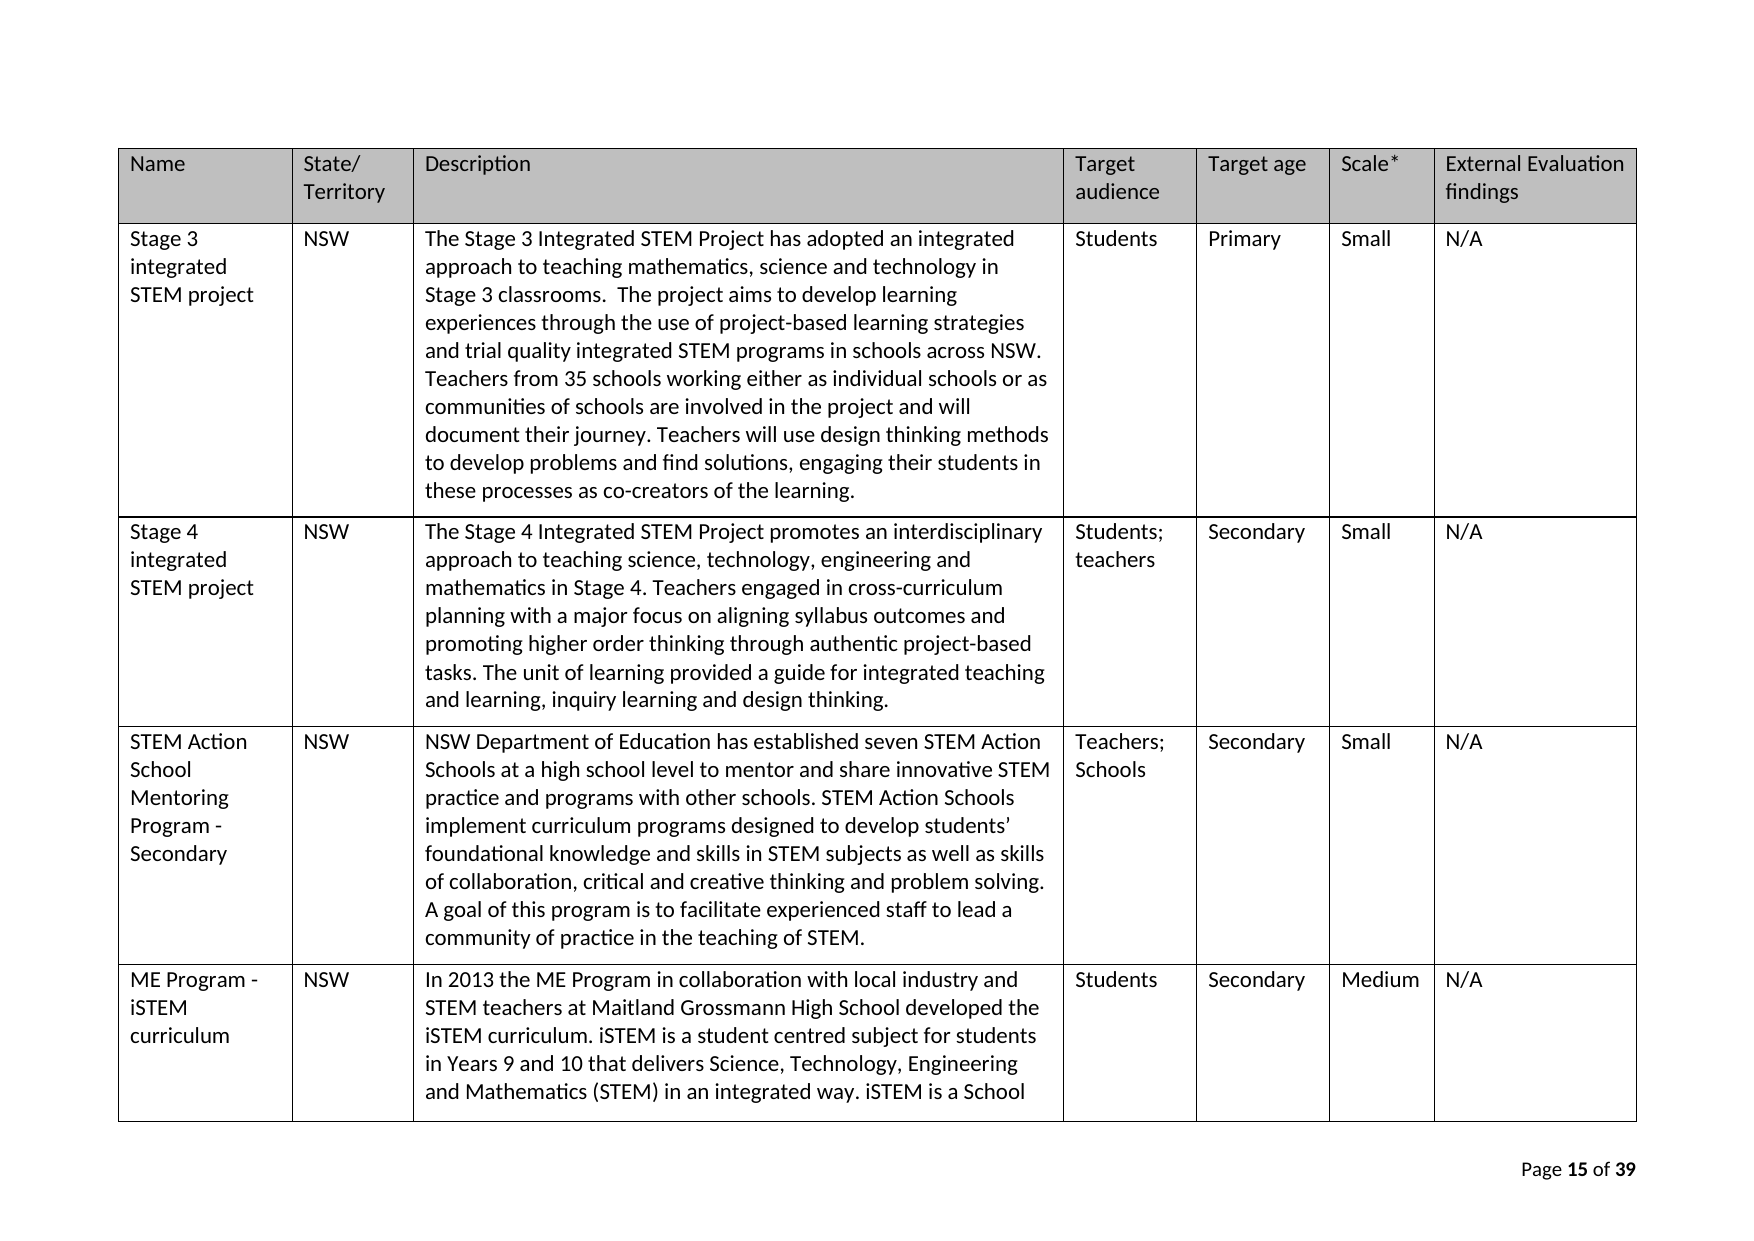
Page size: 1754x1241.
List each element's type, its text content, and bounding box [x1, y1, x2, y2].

table_cell Medium [1330, 965, 1434, 1121]
table_cell N/​A [1435, 965, 1636, 1121]
table_cell Secondary [1197, 727, 1329, 964]
table_header Scale* [1330, 149, 1434, 223]
table_cell NSW Department of Education has established seven STEM Action Schools at a high school level to mentor and share innovative STEM practice and programs with other schools. STEM Action Schools implement curriculum programs designed to develop students’ foundational knowledge and skills in STEM subjects as well as skills of collaboration, critical and creative thinking and problem solving. A goal of this program is to facilitate experienced staff to lead a community of practice in the teaching of STEM. [414, 727, 1063, 964]
table_cell N/​A [1435, 224, 1636, 516]
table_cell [414, 965, 1063, 1121]
table_header Name [119, 149, 292, 223]
table_cell N/​A [1435, 518, 1636, 726]
table_cell Teachers; Schools [1064, 727, 1196, 964]
table_header State/​ Territory [293, 149, 413, 223]
table_cell N/​A [1435, 727, 1636, 964]
table_header Target audience [1064, 149, 1196, 223]
table_cell Primary [1197, 224, 1329, 516]
table_cell NSW [293, 224, 413, 516]
table_cell ME Program - iSTEM curriculum [119, 965, 292, 1121]
table_cell The Stage 4 Integrated STEM Project promotes an interdisciplinary approach to teaching science, technology, engineering and mathematics in Stage 4. Teachers engaged in cross-curriculum planning with a major focus on aligning syllabus outcomes and promoting higher order thinking through authentic project-based tasks. The unit of learning provided a guide for integrated teaching and learning, inquiry learning and design thinking. [414, 518, 1063, 726]
table_cell Stage 4 integrated STEM project [119, 518, 292, 726]
table_cell Small [1330, 518, 1434, 726]
table_cell Small [1330, 224, 1434, 516]
table_cell NSW [293, 965, 413, 1121]
table_cell NSW [293, 518, 413, 726]
table_cell Students; teachers [1064, 518, 1196, 726]
table_cell Small [1330, 727, 1434, 964]
table_cell Students [1064, 224, 1196, 516]
table_cell Students [1064, 965, 1196, 1121]
table_header Target age [1197, 149, 1329, 223]
table_cell STEM Action School Mentoring Program - Secondary [119, 727, 292, 964]
table_cell Secondary [1197, 965, 1329, 1121]
table_header Description [414, 149, 1063, 223]
table_header External Evaluation findings [1435, 149, 1636, 223]
table_cell The Stage 3 Integrated STEM Project has adopted an integrated approach to teaching mathematics, science and technology in Stage 3 classrooms. The project aims to develop learning experiences through the use of project-based learning strategies and trial quality integrated STEM programs in schools across NSW. Teachers from 35 schools working either as individual schools or as communities of schools are involved in the project and will document their journey. Teachers will use design thinking methods to develop problems and find solutions, engaging their students in these processes as co-creators of the learning. [414, 224, 1063, 516]
table_cell Secondary [1197, 518, 1329, 726]
table_cell NSW [293, 727, 413, 964]
table_cell Stage 3 integrated STEM project [119, 224, 292, 516]
